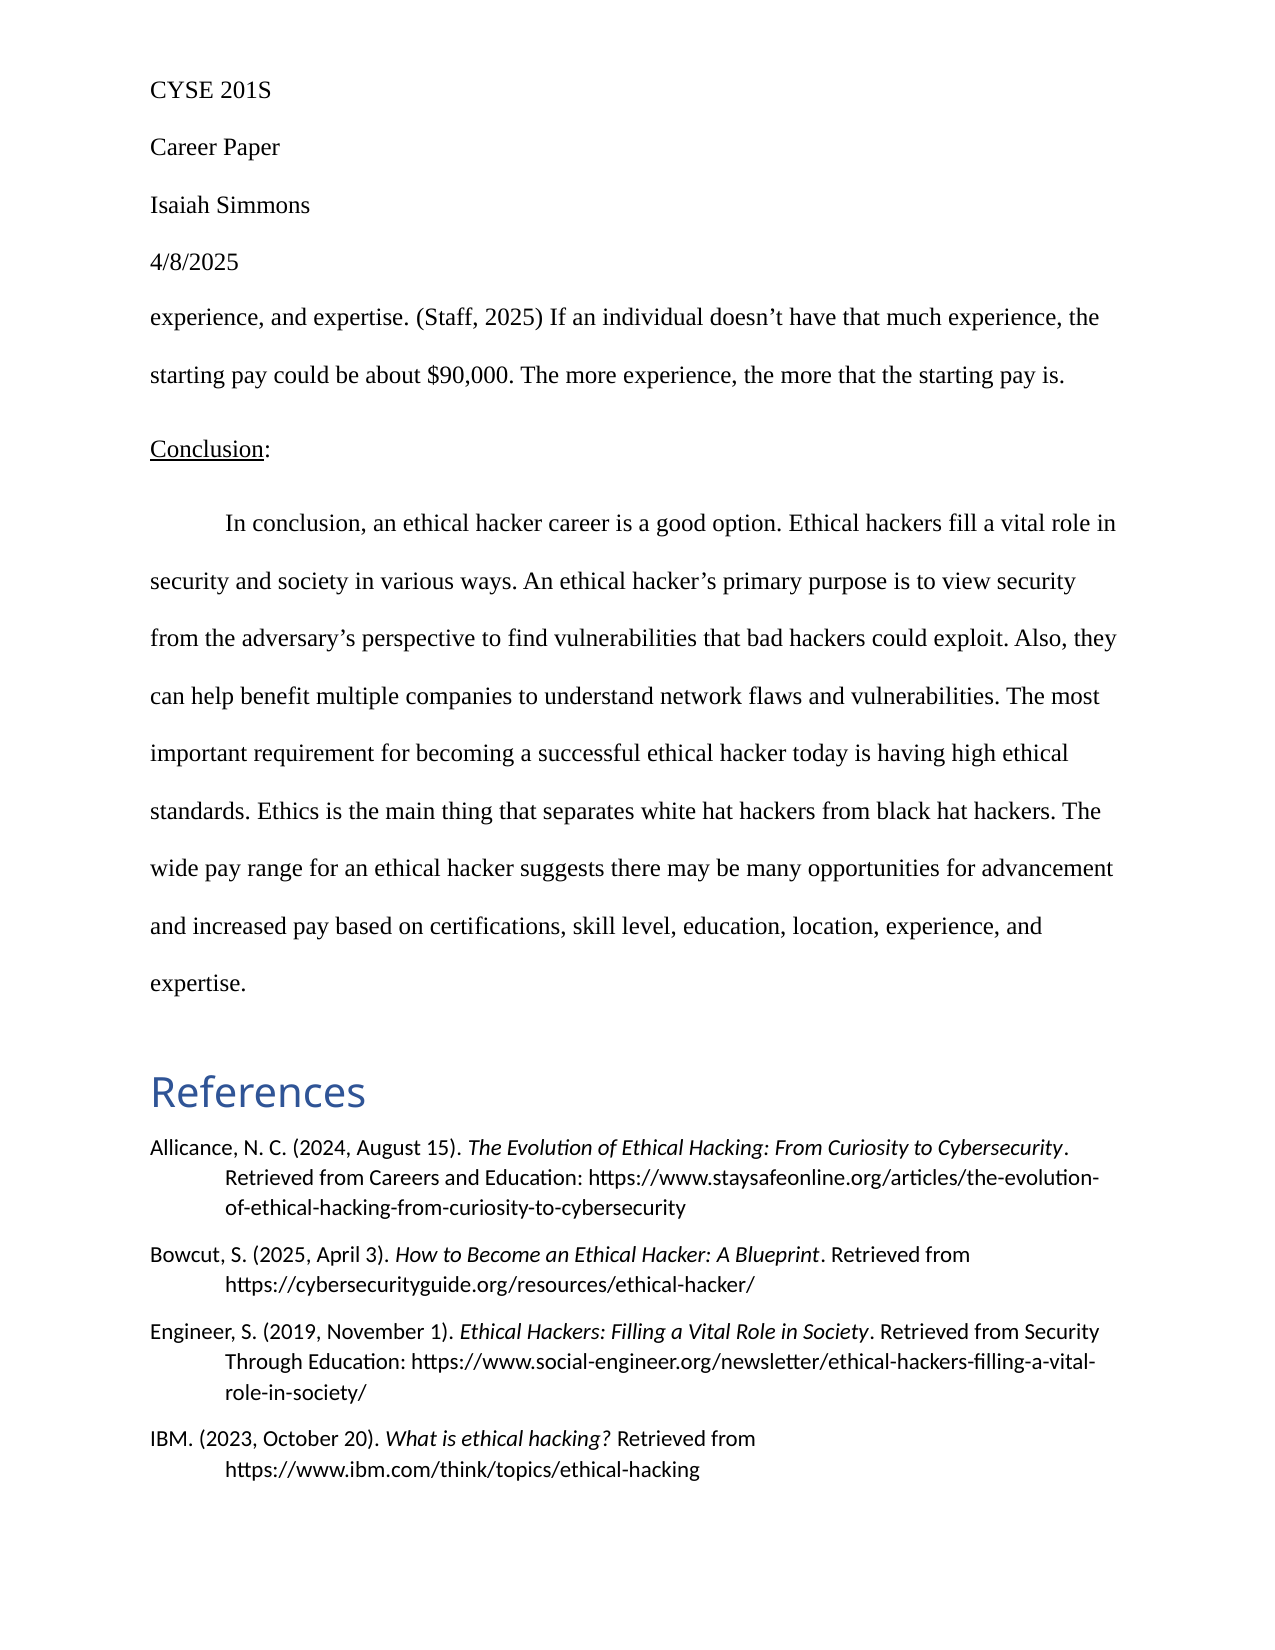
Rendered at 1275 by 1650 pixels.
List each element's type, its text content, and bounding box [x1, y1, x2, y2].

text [150, 302, 1125, 389]
text Conclusion: [150, 434, 1125, 463]
text In conclusion, an ethical hacker career is a good option. Ethical hackers fill a vital role in security and society in various ways. An ethical hacker’s primary purpose is to view security from the adversary’s perspective to find vulnerabilities that bad hackers could exploit. Also, they can help benefit multiple companies to understand network flaws and vulnerabilities. The most important requirement for becoming a successful ethical hacker today is having high ethical standards. Ethics is the main thing that separates white hat hackers from black hat hackers. The wide pay range for an ethical hacker suggests there may be many opportunities for advancement and increased pay based on certifications, skill level, education, location, experience, and expertise. [150, 508, 1125, 997]
